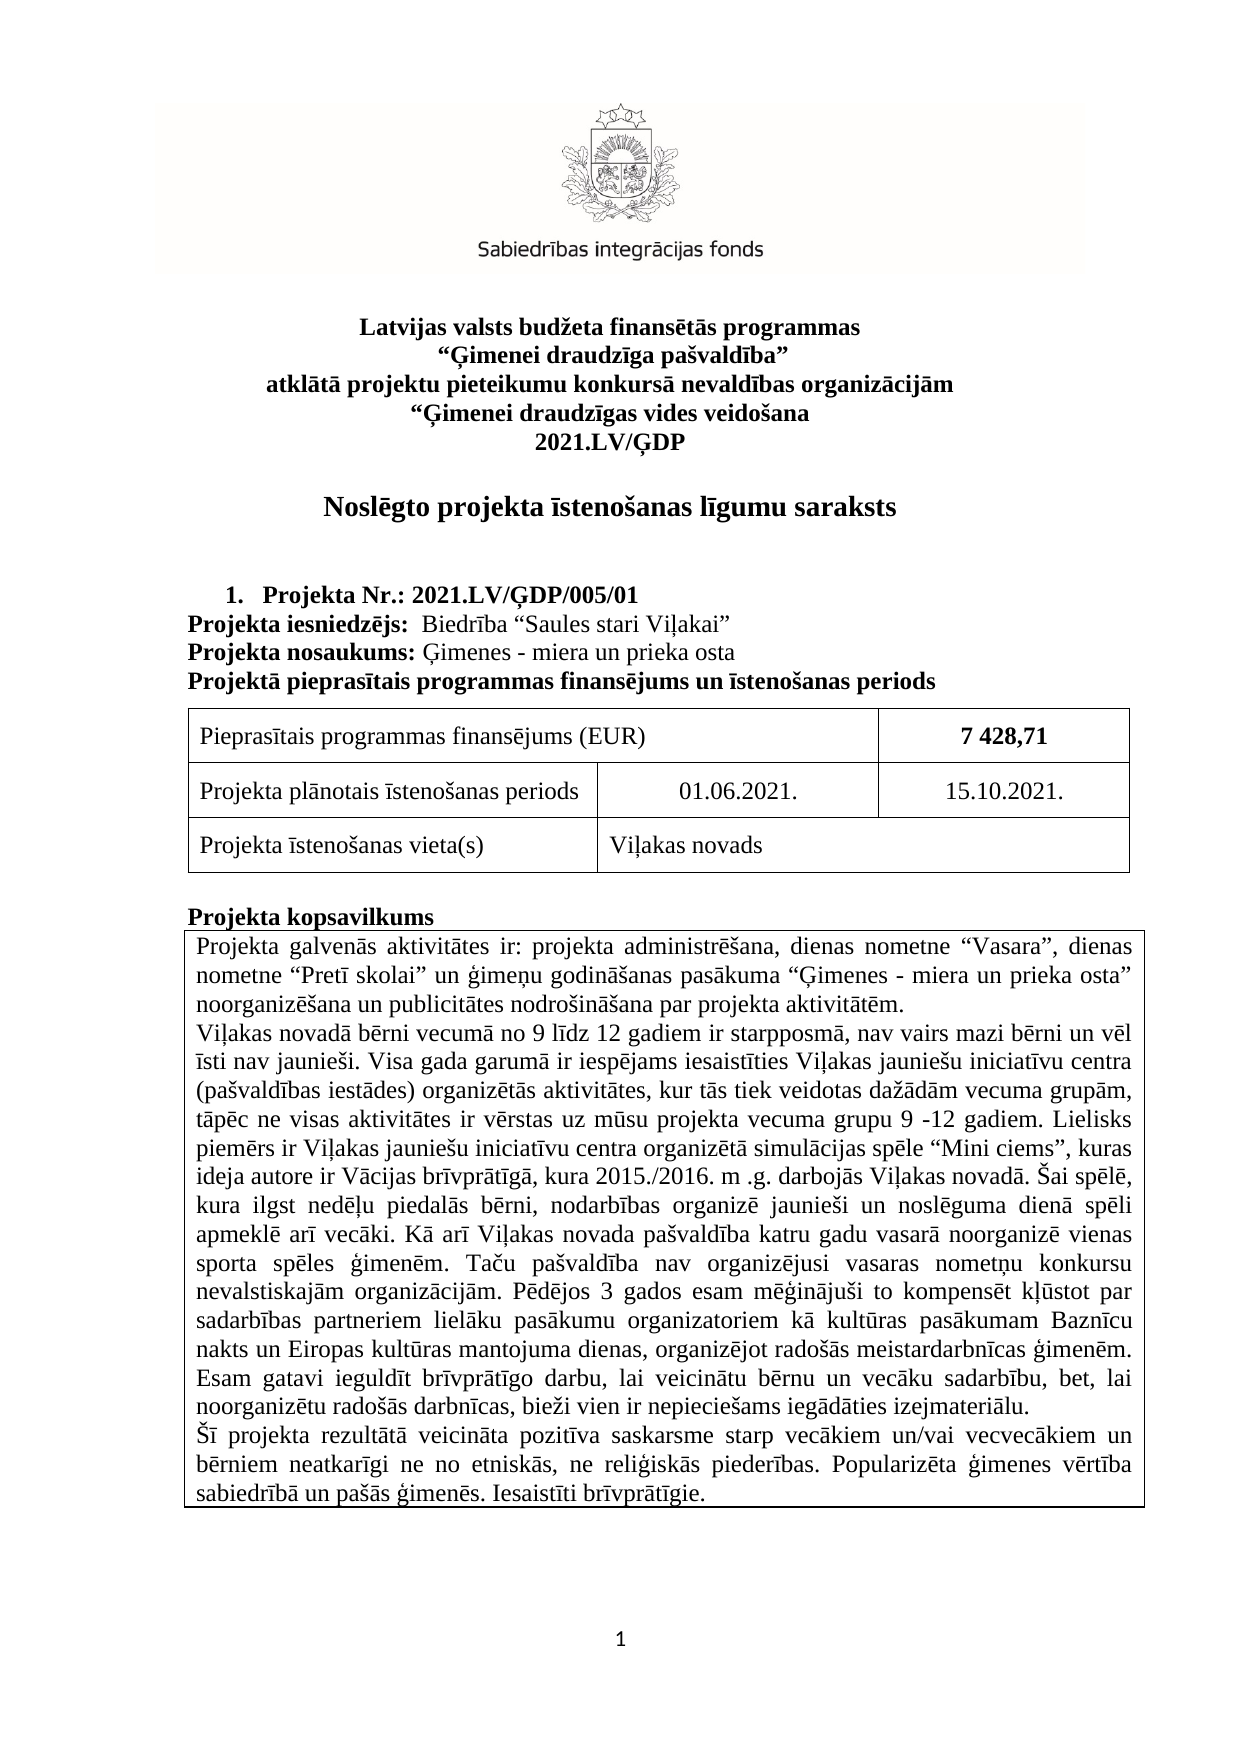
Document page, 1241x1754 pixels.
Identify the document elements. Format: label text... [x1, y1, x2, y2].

table_header 7 428,71 [879, 709, 1129, 762]
table_cell Projekta īstenošanas vieta(s) [189, 818, 597, 872]
text Projekta nosaukums: Ģimenes - miera un prieka osta [187, 637, 1053, 666]
text “Ģimenei draudzīgas vides veidošana [187, 398, 1032, 427]
text 2021.LV/ĢDP [187, 427, 1032, 455]
text “Ģimenei draudzīga pašvaldība” [187, 340, 1032, 369]
table_cell 01.06.2021. [598, 763, 878, 817]
text Latvijas valsts budžeta finansētās programmas [187, 312, 1032, 340]
table_cell Projekta plānotais īstenošanas periods [189, 763, 597, 817]
text atklātā projektu pieteikumu konkursā nevaldības organizācijām [187, 369, 1032, 398]
table_header Projekta galvenās aktivitātes ir: projekta administrēšana, dienas nometne “Vasara”, dienas nometne “Pretī skolai” un ģimeņu godināšanas pasākuma “Ģimenes - miera un prieka osta” noorganizēšana un publicitātes nodrošināšana par projekta aktivitātēm. Viļakas novadā bērni vecumā no 9 līdz 12 gadiem ir starpposmā, nav vairs mazi bērni un vēl īsti nav jaunieši. Visa gada garumā ir iespējams iesaistīties Viļakas jauniešu iniciatīvu centra (pašvaldības iestādes) organizētās aktivitātes, kur tās tiek veidotas dažādām vecuma grupām, tāpēc ne visas aktivitātes ir vērstas uz mūsu projekta vecuma grupu 9 -12 gadiem. Lielisks piemērs ir Viļakas jauniešu iniciatīvu centra organizētā simulācijas spēle “Mini ciems”, kuras ideja autore ir Vācijas brīvprātīgā, kura 2015./2016. m .g. darbojās Viļakas novadā. Šai spēlē, kura ilgst nedēļu piedalās bērni, nodarbības organizē jaunieši un noslēguma dienā spēli apmeklē arī vecāki. Kā arī Viļakas novada pašvaldība katru gadu vasarā noorganizē vienas sporta spēles ģimenēm. Taču pašvaldība nav organizējusi vasaras nometņu konkursu nevalstiskajām organizācijām. Pēdējos 3 gados esam mēģinājuši to kompensēt kļūstot par sadarbības partneriem lielāku pasākumu organizatoriem kā kultūras pasākumam Baznīcu nakts un Eiropas kultūras mantojuma dienas, organizējot radošās meistardarbnīcas ģimenēm. Esam gatavi ieguldīt brīvprātīgo darbu, lai veicinātu bērnu un vecāku sadarbību, bet, lai noorganizētu radošās darbnīcas, bieži vien ir nepieciešams iegādāties izejmateriālu. Šī projekta rezultātā veicināta pozitīva saskarsme starp vecākiem un/vai vecvecākiem un bērniem neatkarīgi ne no etniskās, ne reliģiskās piederības. Popularizēta ģimenes vērtība sabiedrībā un pašās ģimenēs. Iesaistīti brīvprātīgie. [185, 931, 1144, 1506]
text Noslēgto projekta īstenošanas līgumu saraksts [187, 489, 1032, 522]
text Projekta iesniedzējs: Biedrība “Saules stari Viļakai” [187, 609, 1053, 637]
text Projekta kopsavilkums [187, 902, 1053, 930]
picture [155, 103, 1086, 274]
list Projekta Nr.: 2021.LV/ĢDP/005/01 [225, 580, 1053, 609]
table_cell Viļakas novads [598, 818, 1129, 872]
table_cell 15.10.2021. [879, 763, 1129, 817]
table_header Pieprasītais programmas finansējums (EUR) [189, 709, 878, 762]
text Projektā pieprasītais programmas finansējums un īstenošanas periods [187, 666, 1053, 695]
